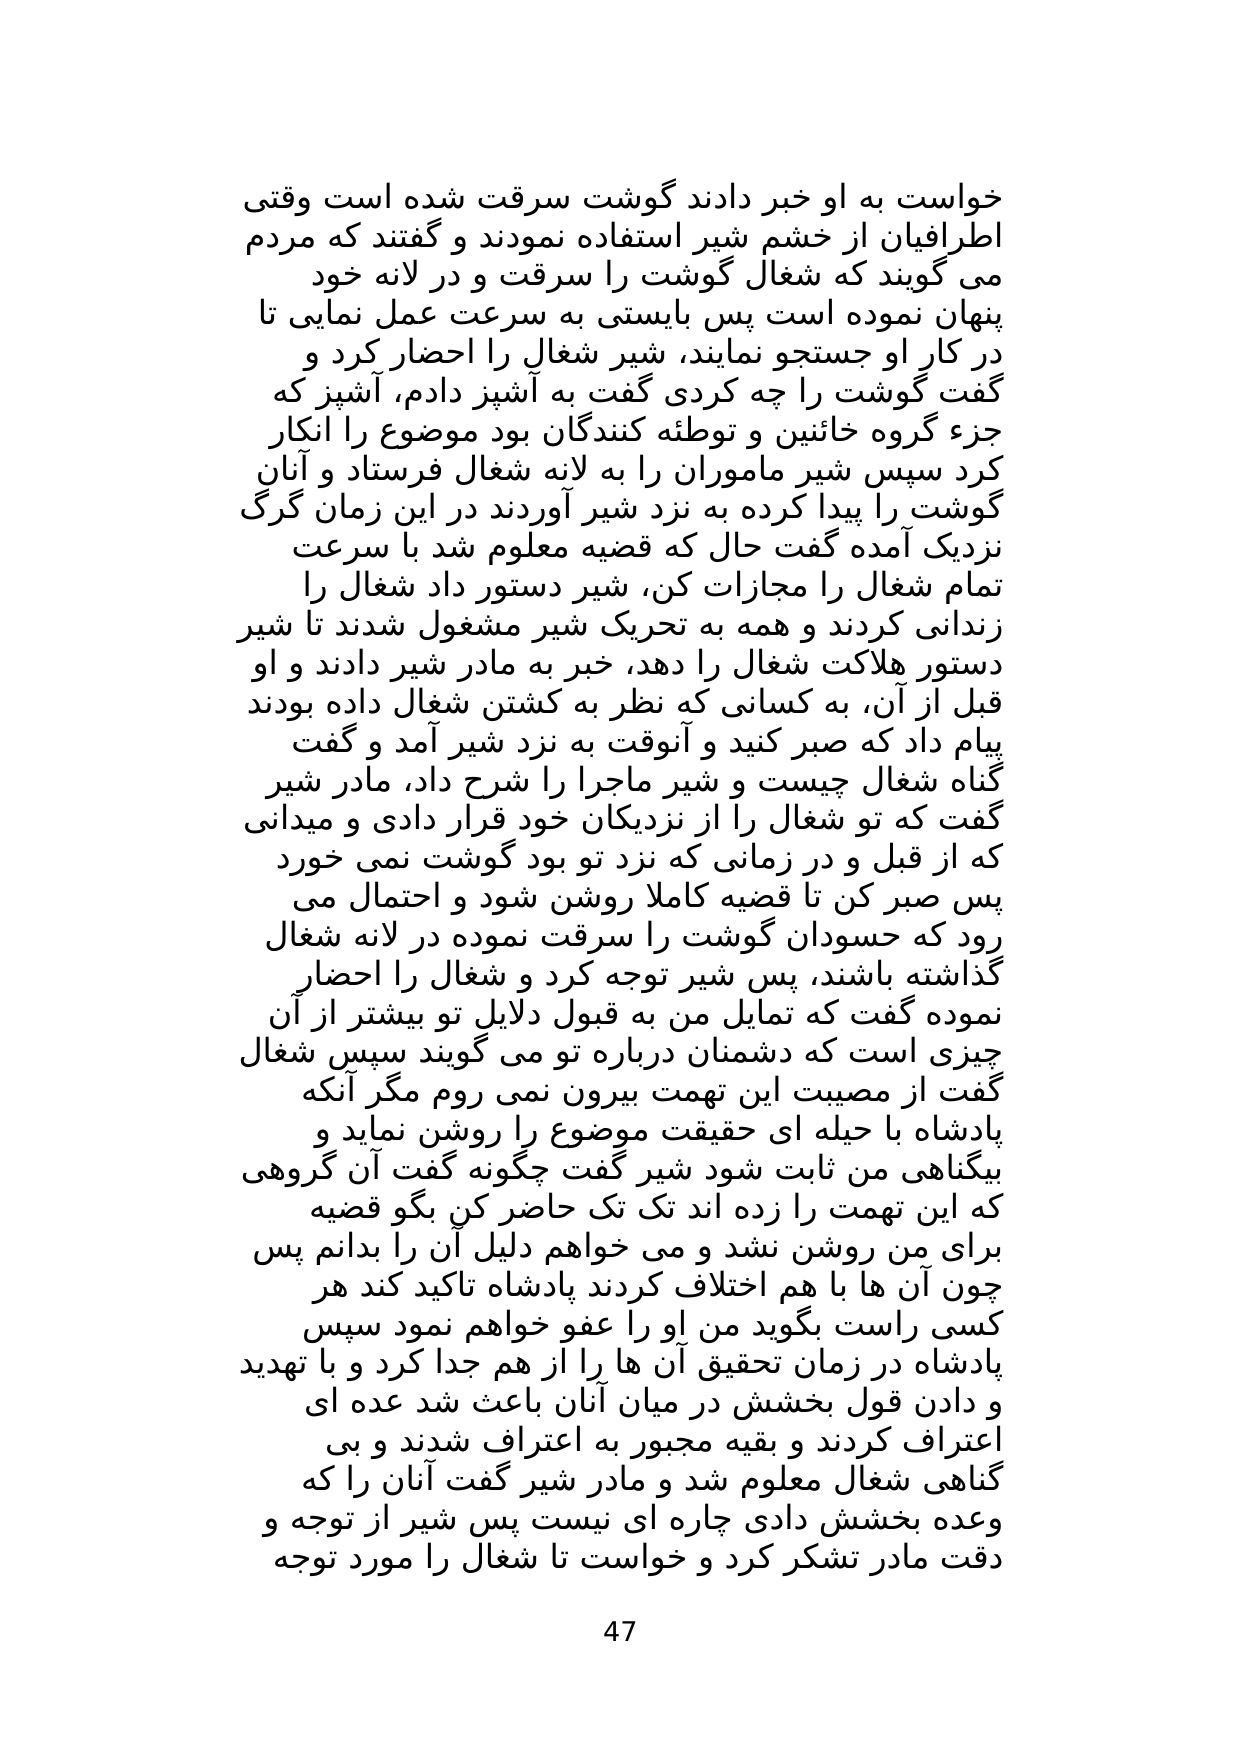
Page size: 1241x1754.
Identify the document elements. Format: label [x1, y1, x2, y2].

text [236, 177, 1004, 1576]
